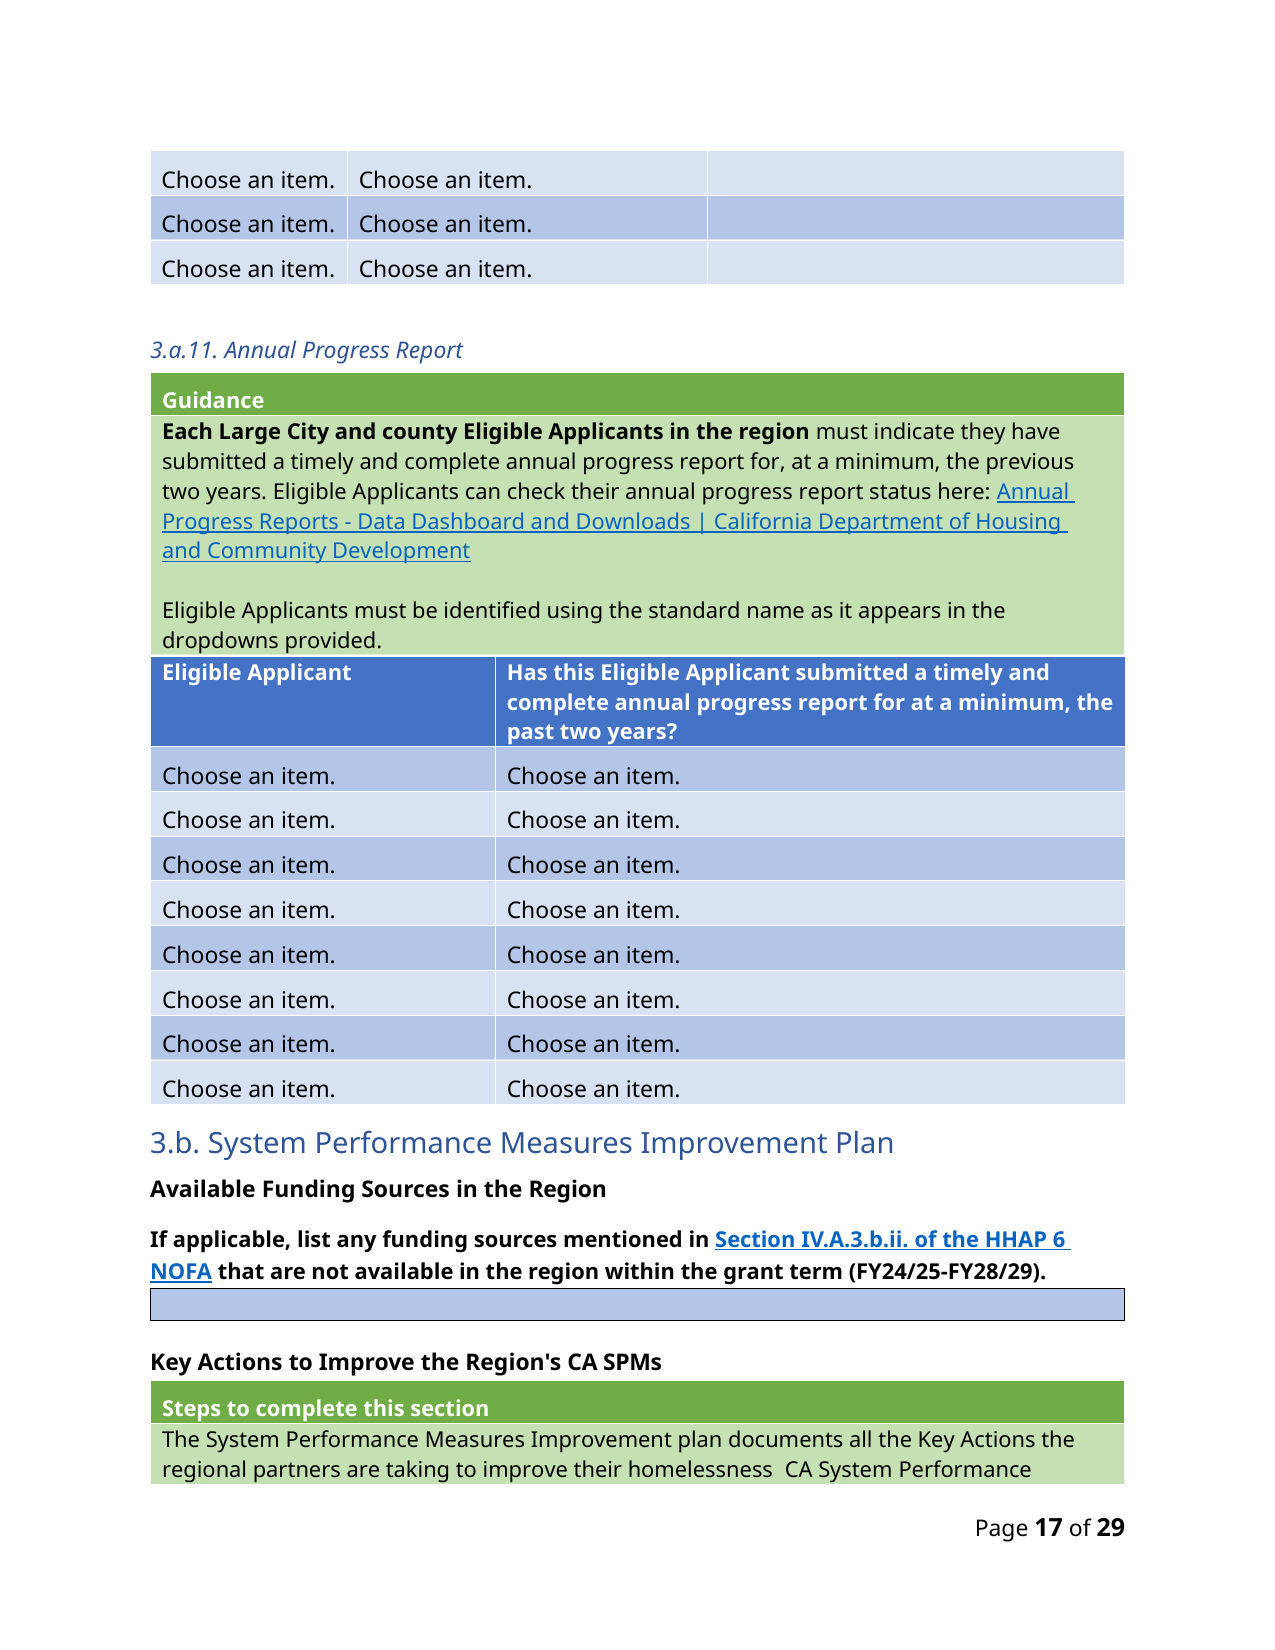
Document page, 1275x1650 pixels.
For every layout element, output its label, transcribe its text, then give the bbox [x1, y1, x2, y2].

table_cell [708, 151, 1124, 195]
table_header Guidance [151, 373, 1124, 415]
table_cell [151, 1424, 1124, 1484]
subtitle 3.b. System Performance Measures Improvement Plan [150, 1122, 1125, 1162]
text If applicable, list any funding sources mentioned in Section IV.A.3.b.ii. of the HHAP 6 NOFA that are not available in the region within the grant term (FY24/25-FY28/29). [150, 1224, 1125, 1286]
table_header [151, 1289, 1124, 1320]
subtitle 3.a.11. Annual Progress Report [150, 334, 1125, 365]
table_cell [708, 196, 1124, 239]
table_cell [708, 241, 1124, 284]
table_header Has this Eligible Applicant submitted a timely and complete annual progress report for at a minimum, the past two years? [496, 657, 1125, 746]
table_header Eligible Applicant [151, 657, 495, 746]
text Key Actions to Improve the Region's CA SPMs [150, 1346, 1125, 1377]
table_cell Each Large City and county Eligible Applicants in the region must indicate they have submitted a timely and complete annual progress report for, at a minimum, the previous two years. Eligible Applicants can check their annual progress report status here: Annual Progress Reports - Data Dashboard and Downloads | California Department of Housing and Community Development Eligible Applicants must be identified using the standard name as it appears in the dropdowns provided. [151, 416, 1124, 654]
table_header Steps to complete this section [151, 1381, 1124, 1423]
text Available Funding Sources in the Region [150, 1173, 1125, 1204]
